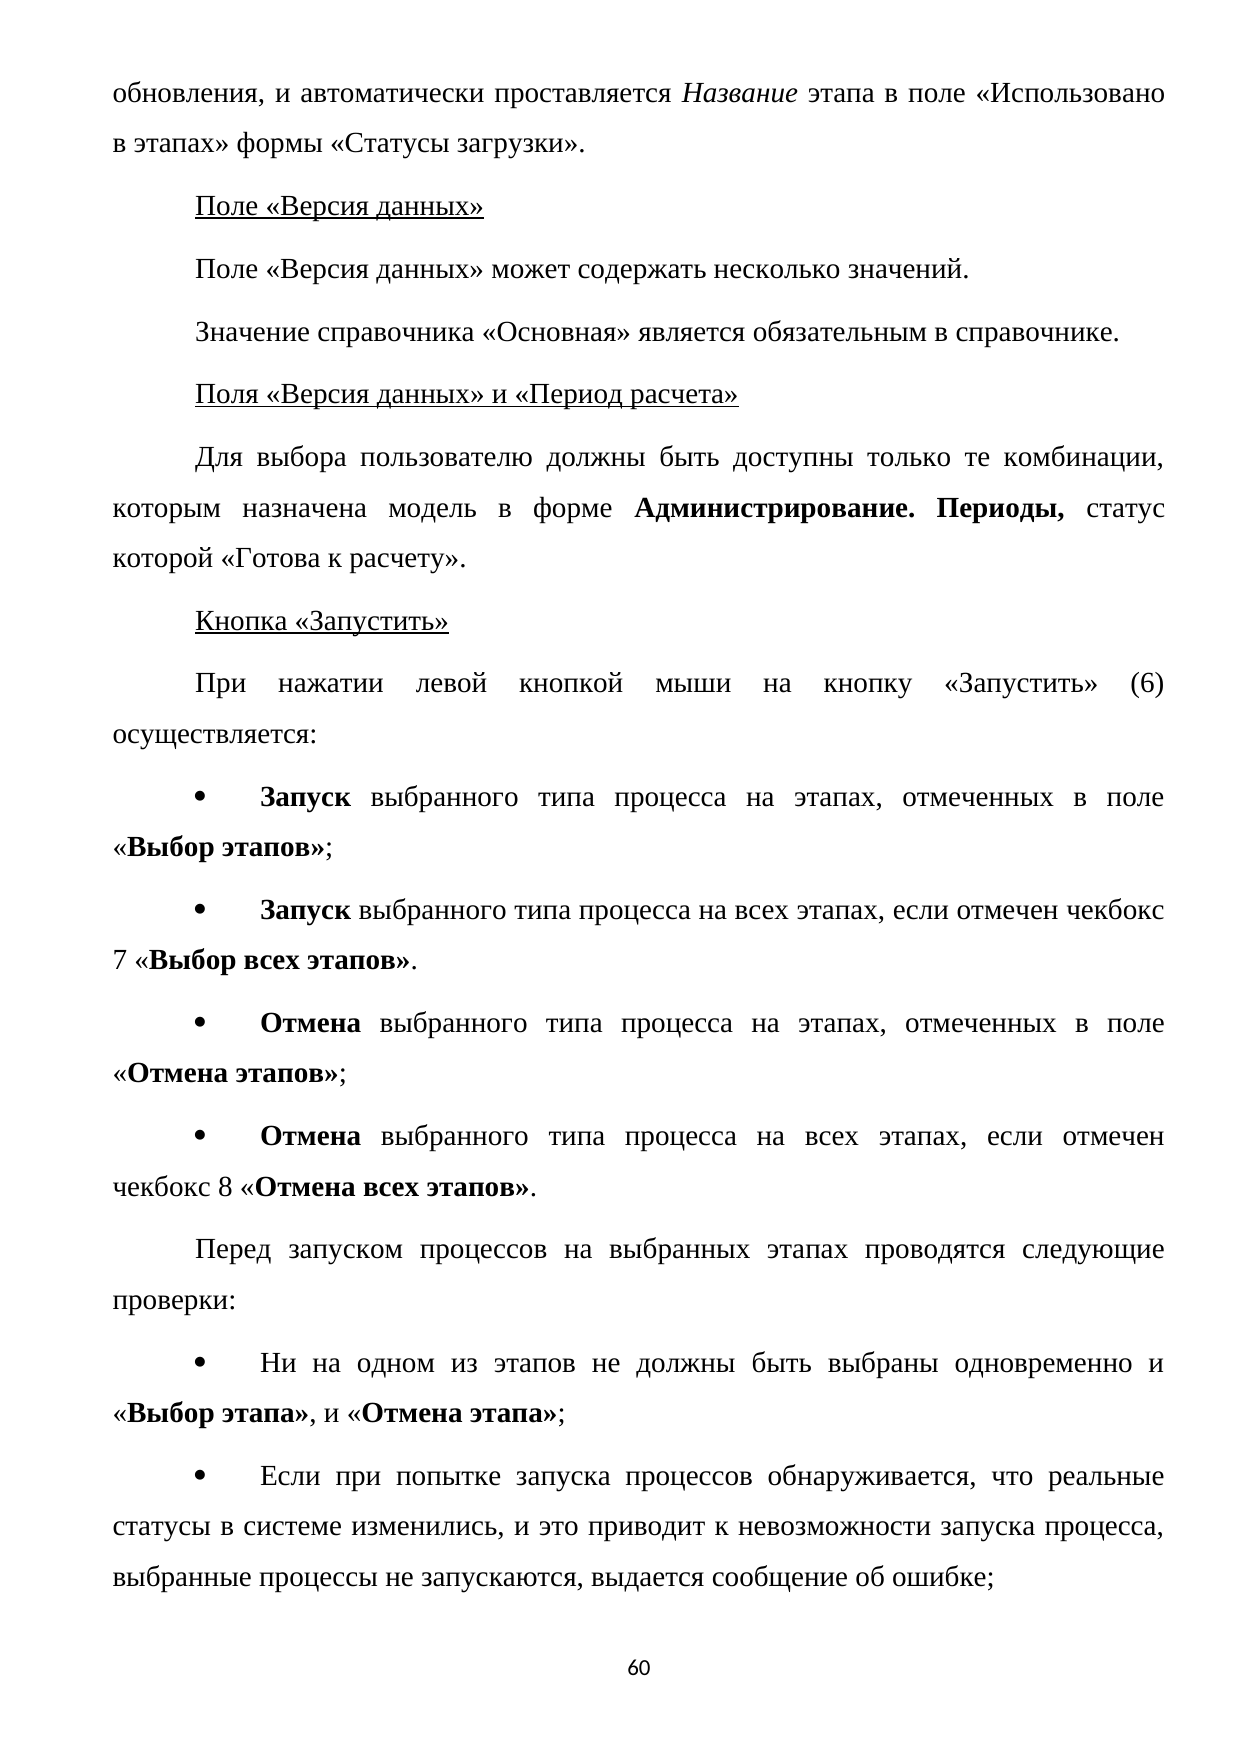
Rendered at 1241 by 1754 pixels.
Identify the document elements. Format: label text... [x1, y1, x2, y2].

list Отмена выбранного типа процесса на всех этапах, если отмечен чекбокс 8 «Отмена всех этапов». [112, 1118, 1165, 1202]
list Если при попытке запуска процессов обнаруживается, что реальные статусы в системе изменились, и это приводит к невозможности запуска процесса, выбранные процессы не запускаются, выдается сообщение об ошибке; [112, 1458, 1165, 1592]
text Поля «Версия данных» и «Период расчета» [112, 377, 1165, 410]
list Запуск выбранного типа процесса на этапах, отмеченных в поле «Выбор этапов»; [112, 779, 1165, 863]
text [112, 75, 1165, 159]
text Для выбора пользователю должны быть доступны только те комбинации, которым назначена модель в форме Администрирование. Периоды, статус которой «Готова к расчету». [112, 439, 1165, 573]
list Отмена выбранного типа процесса на этапах, отмеченных в поле «Отмена этапов»; [112, 1005, 1165, 1089]
text Перед запуском процессов на выбранных этапах проводятся следующие проверки: [112, 1232, 1165, 1316]
text Значение справочника «Основная» является обязательным в справочнике. [112, 314, 1165, 347]
text Кнопка «Запустить» [112, 603, 1165, 636]
list Ни на одном из этапов не должны быть выбраны одновременно и «Выбор этапа», и «Отмена этапа»; [112, 1345, 1165, 1429]
text Поле «Версия данных» может содержать несколько значений. [112, 251, 1165, 284]
text При нажатии левой кнопкой мыши на кнопку «Запустить» (6) осуществляется: [112, 666, 1165, 749]
list Запуск выбранного типа процесса на всех этапах, если отмечен чекбокс 7 «Выбор всех этапов». [112, 892, 1165, 976]
text Поле «Версия данных» [112, 188, 1165, 222]
